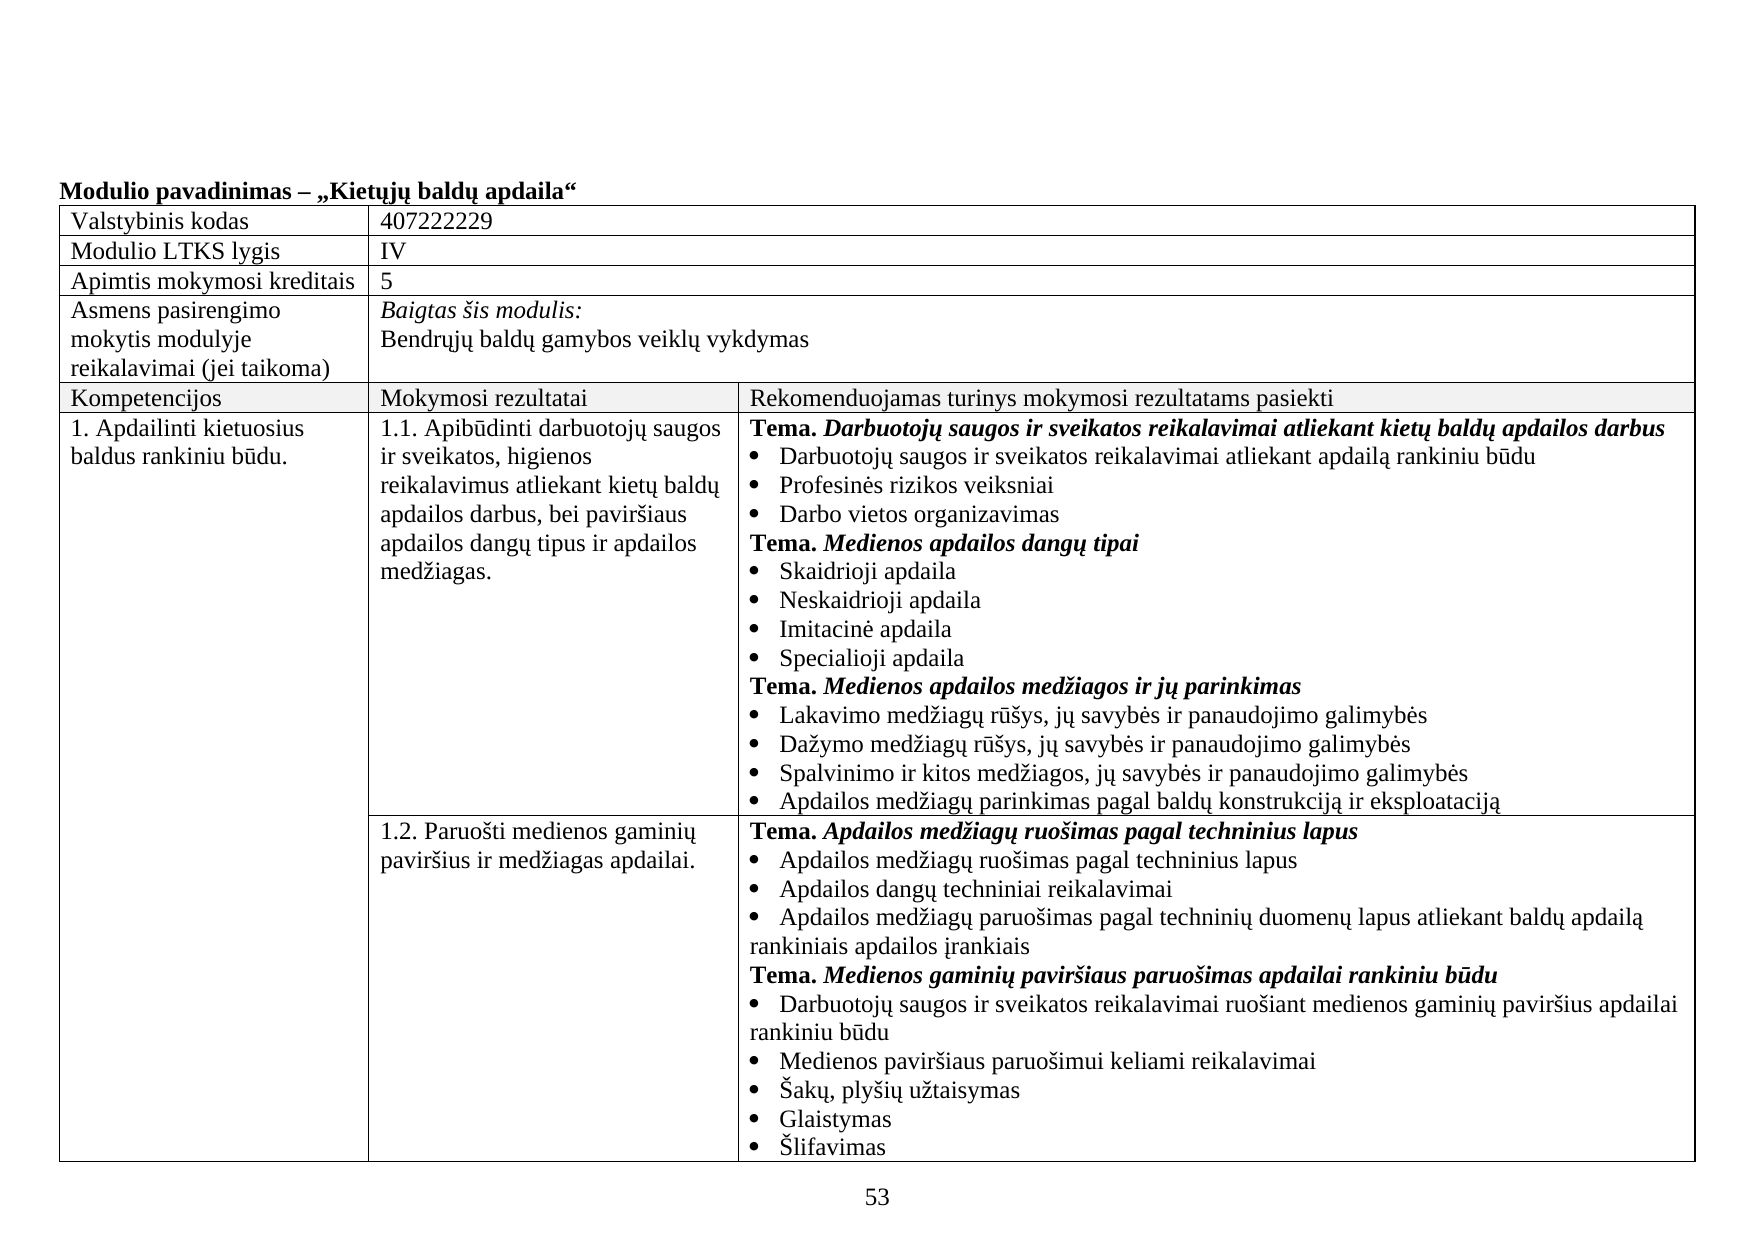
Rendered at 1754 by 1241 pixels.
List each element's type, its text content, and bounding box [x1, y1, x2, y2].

table_header Valstybinis kodas [60, 206, 368, 235]
text Modulio pavadinimas – „Kietųjų baldų apdaila“ [59, 176, 1695, 205]
table_cell Modulio LTKS lygis [60, 236, 368, 265]
table_cell 5 [369, 266, 1694, 294]
table_cell Rekomenduojamas turinys mokymosi rezultatams pasiekti [739, 383, 1694, 412]
table_cell Kompetencijos [60, 383, 368, 412]
table_cell Mokymosi rezultatai [369, 383, 738, 412]
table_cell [739, 816, 1694, 1161]
table_cell Asmens pasirengimo mokytis modulyje reikalavimai (jei taikoma) [60, 296, 368, 382]
table_cell Tema. Darbuotojų saugos ir sveikatos reikalavimai atliekant kietų baldų apdailos darbus Darbuotojų saugos ir sveikatos reikalavimai atliekant apdailą rankiniu būdu Profesinės rizikos veiksniai Darbo vietos organizavimas Tema. Medienos apdailos dangų tipai Skaidrioji apdaila Neskaidrioji apdaila Imitacinė apdaila Specialioji apdaila Tema. Medienos apdailos medžiagos ir jų parinkimas Lakavimo medžiagų rūšys, jų savybės ir panaudojimo galimybės Dažymo medžiagų rūšys, jų savybės ir panaudojimo galimybės Spalvinimo ir kitos medžiagos, jų savybės ir panaudojimo galimybės Apdailos medžiagų parinkimas pagal baldų konstrukciją ir eksploataciją [739, 413, 1694, 815]
table_cell Apimtis mokymosi kreditais [60, 266, 368, 294]
table_cell Baigtas šis modulis: Bendrųjų baldų gamybos veiklų vykdymas [369, 296, 1694, 382]
table_cell 1. Apdailinti kietuosius baldus rankiniu būdu. [60, 413, 368, 1161]
table_cell IV [369, 236, 1694, 265]
table_cell 1.1. Apibūdinti darbuotojų saugos ir sveikatos, higienos reikalavimus atliekant kietų baldų apdailos darbus, bei paviršiaus apdailos dangų tipus ir apdailos medžiagas. [369, 413, 738, 815]
table_header 407222229 [369, 206, 1694, 235]
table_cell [369, 816, 738, 1161]
